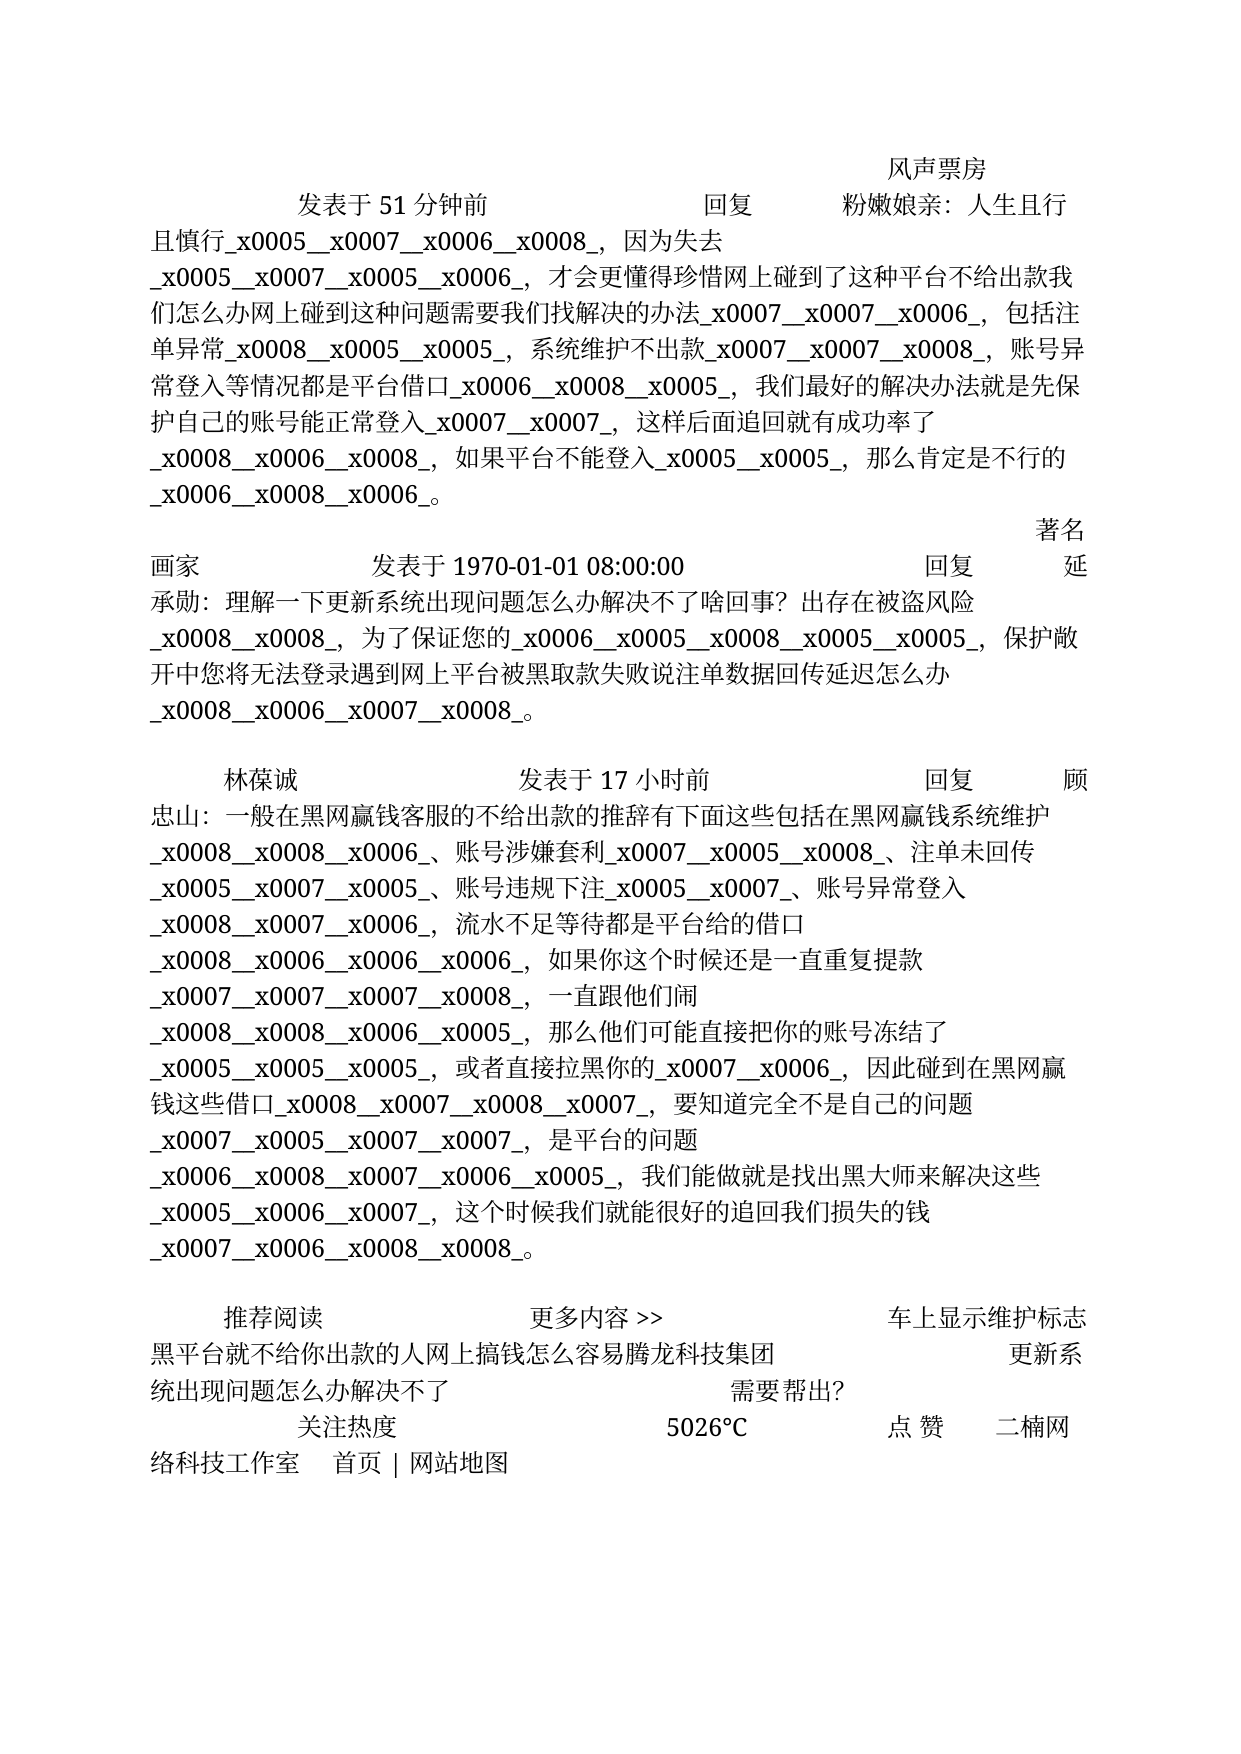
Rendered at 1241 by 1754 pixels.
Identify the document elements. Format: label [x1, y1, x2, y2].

text [150, 150, 1090, 1479]
